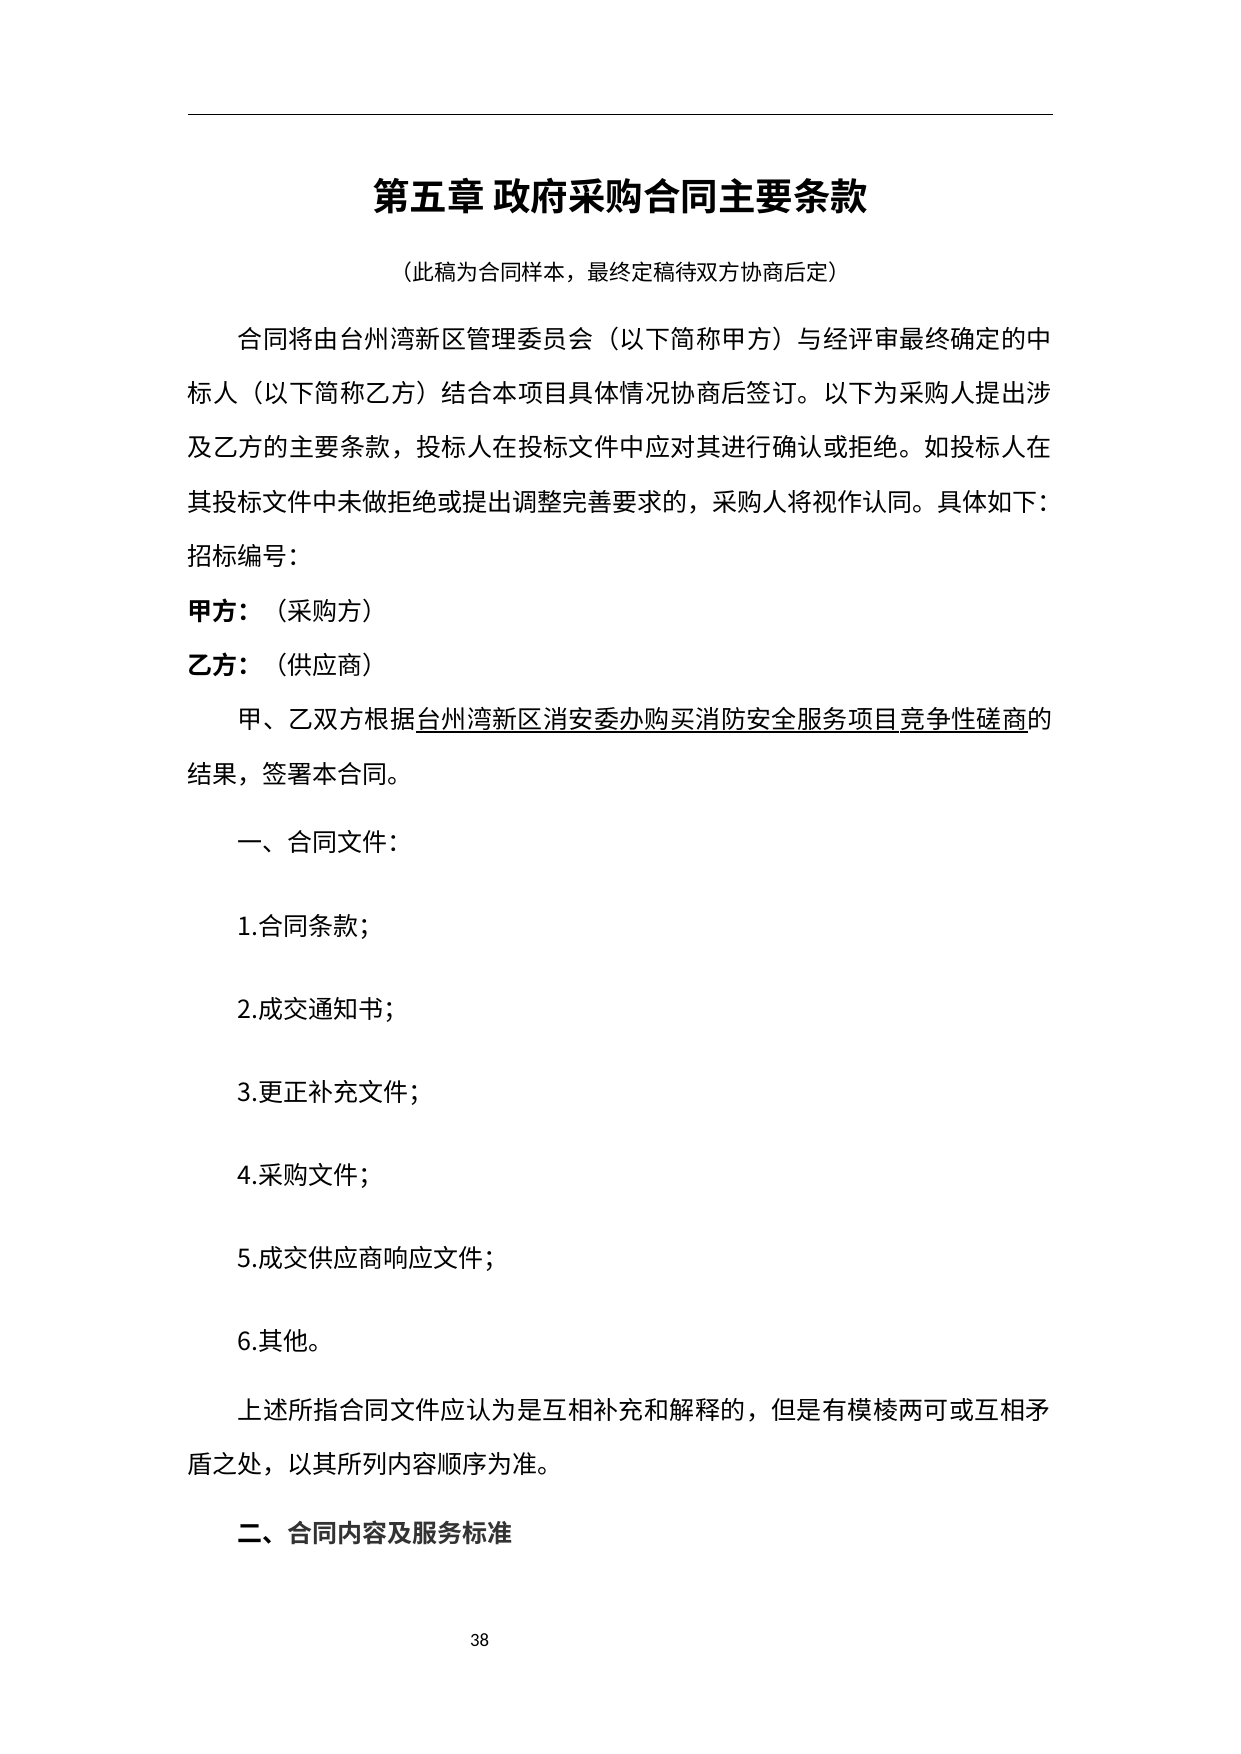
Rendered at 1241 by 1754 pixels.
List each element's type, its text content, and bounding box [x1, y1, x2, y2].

text 上述所指合同文件应认为是互相补充和解释的，但是有模棱两可或互相矛盾之处，以其所列内容顺序为准。 [187, 1390, 1053, 1481]
text 4.采购文件； [187, 1141, 1053, 1206]
text 乙方：（供应商） [187, 645, 1053, 682]
text 二、合同内容及服务标准 [187, 1499, 1053, 1564]
text 合同将由台州湾新区管理委员会（以下简称甲方）与经评审最终确定的中标人（以下简称乙方）结合本项目具体情况协商后签订。以下为采购人提出涉及乙方的主要条款，投标人在投标文件中应对其进行确认或拒绝。如投标人在其投标文件中未做拒绝或提出调整完善要求的，采购人将视作认同。具体如下： [187, 319, 1053, 518]
text 3.更正补充文件； [187, 1058, 1053, 1123]
text 甲方：（采购方） [187, 591, 1053, 627]
text 2.成交通知书； [187, 975, 1053, 1040]
text （此稿为合同样本，最终定稿待双方协商后定） [187, 254, 1053, 287]
text 5.成交供应商响应文件； [187, 1224, 1053, 1289]
text 第五章 政府采购合同主要条款 [187, 162, 1053, 227]
text 1.合同条款； [187, 892, 1053, 957]
text 一、合同文件： [187, 808, 1053, 873]
text 6.其他。 [187, 1307, 1053, 1372]
text 甲、乙双方根据台州湾新区消安委办购买消防安全服务项目竞争性磋商的结果，签署本合同。 [187, 700, 1053, 790]
text 招标编号： [187, 537, 1053, 573]
